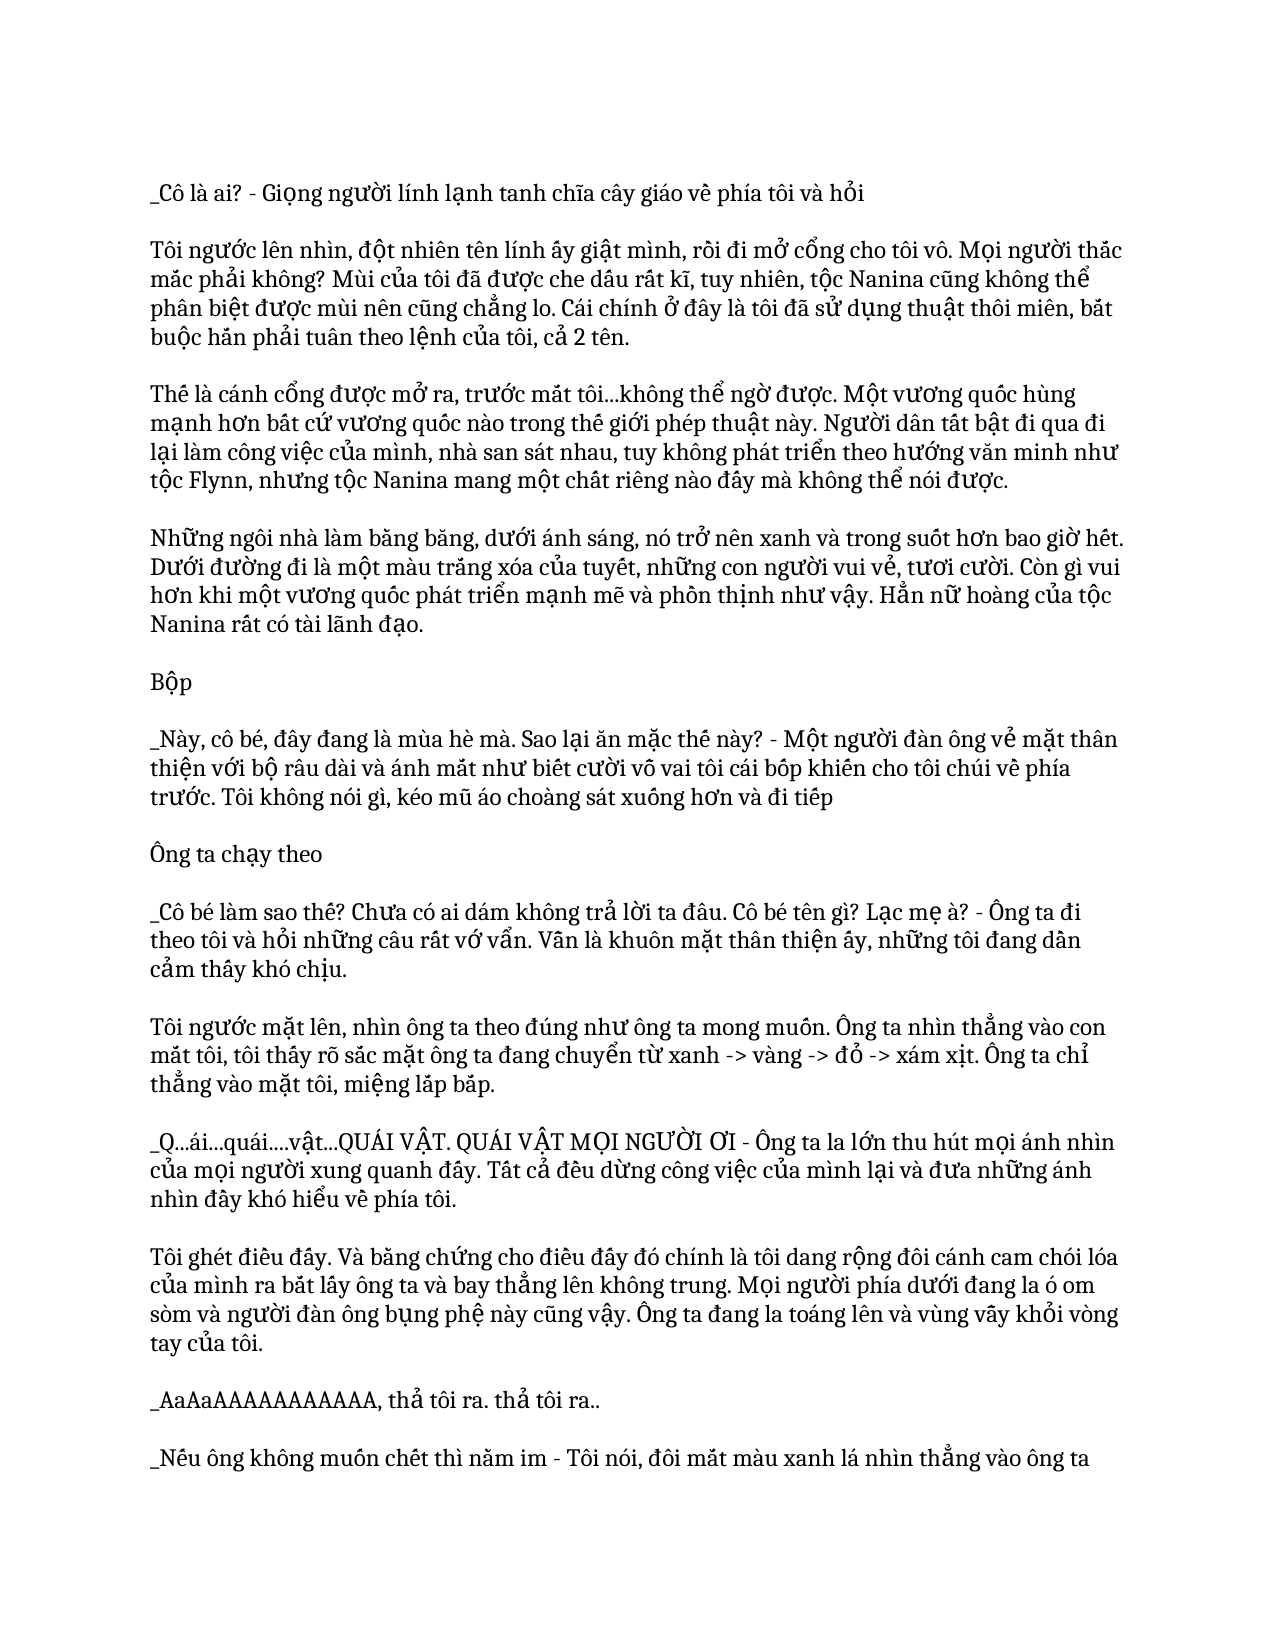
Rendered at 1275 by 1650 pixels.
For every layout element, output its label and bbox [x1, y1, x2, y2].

text [150, 150, 1125, 1472]
